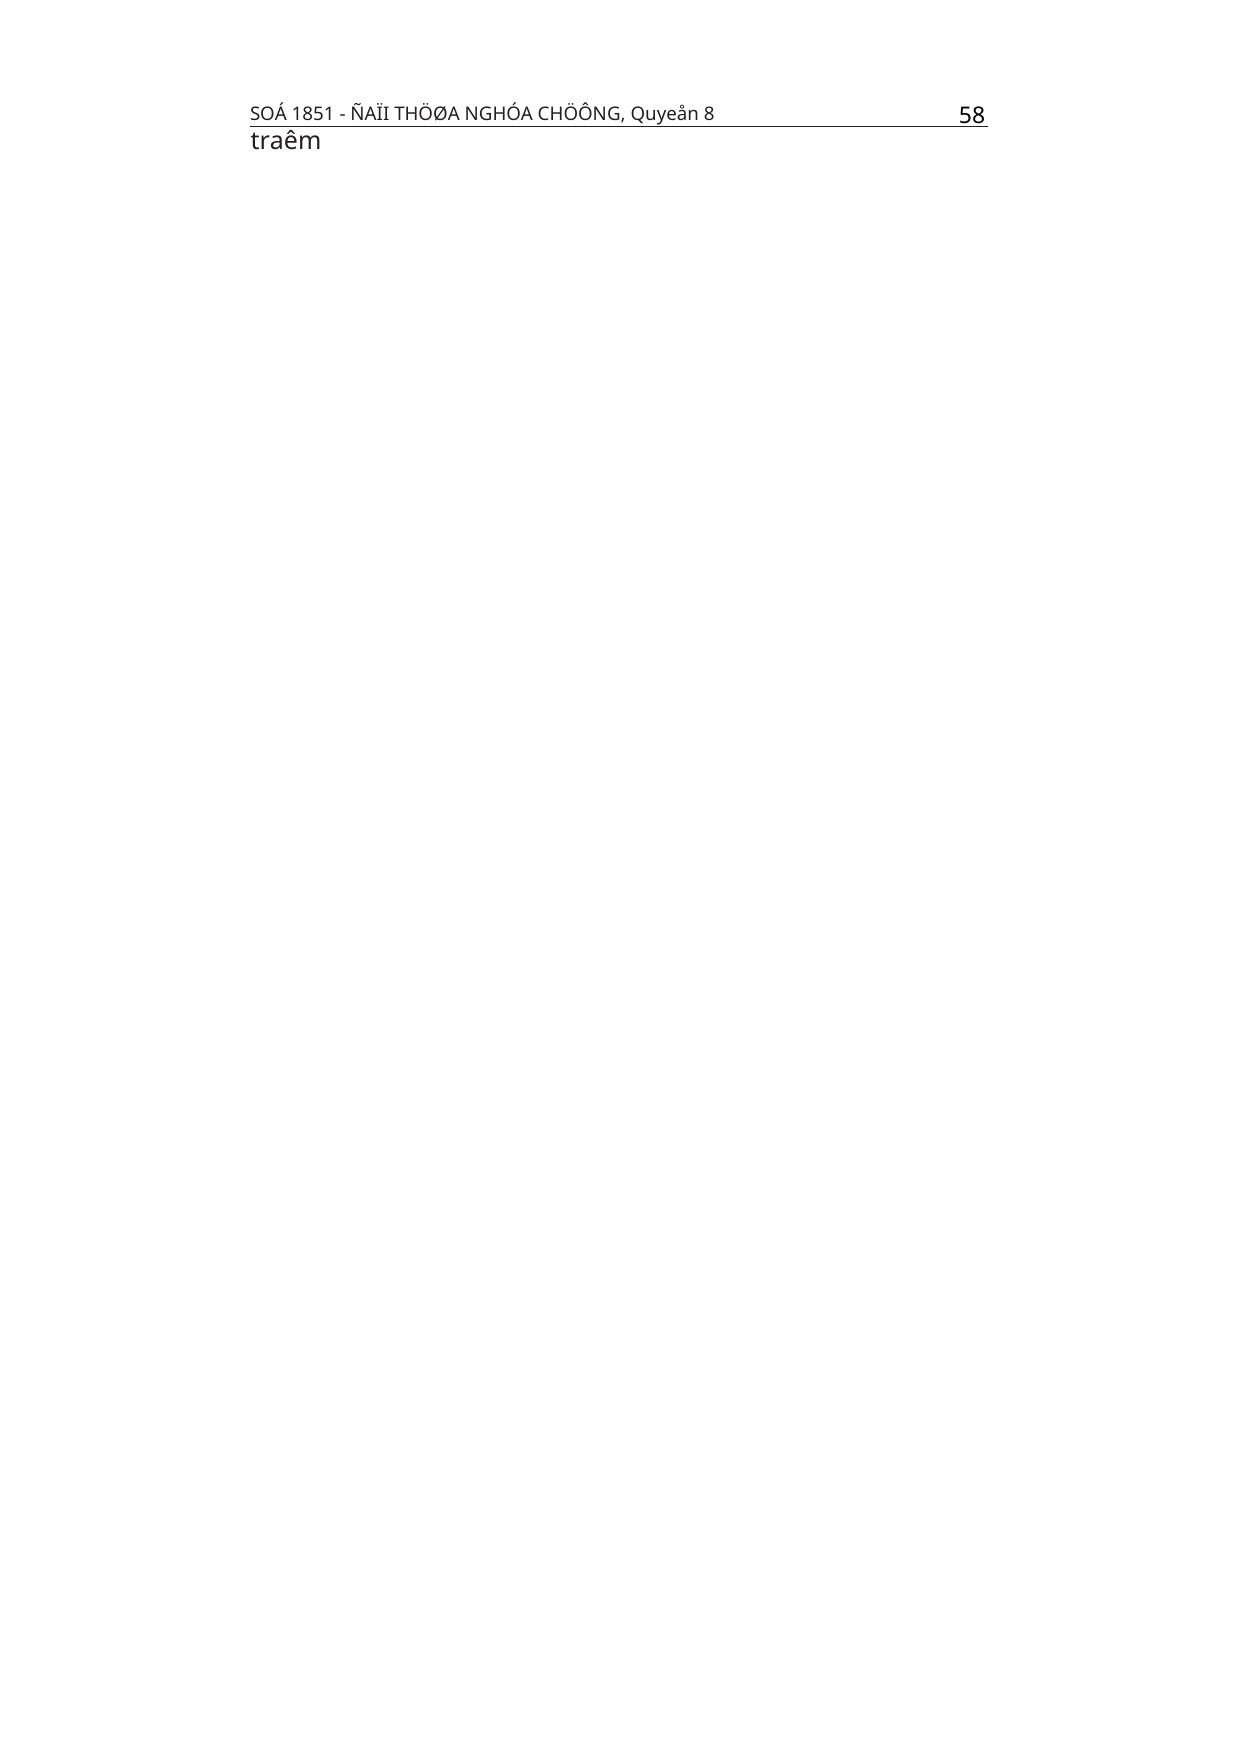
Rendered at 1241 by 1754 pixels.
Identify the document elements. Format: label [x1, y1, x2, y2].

list [250, 125, 990, 156]
